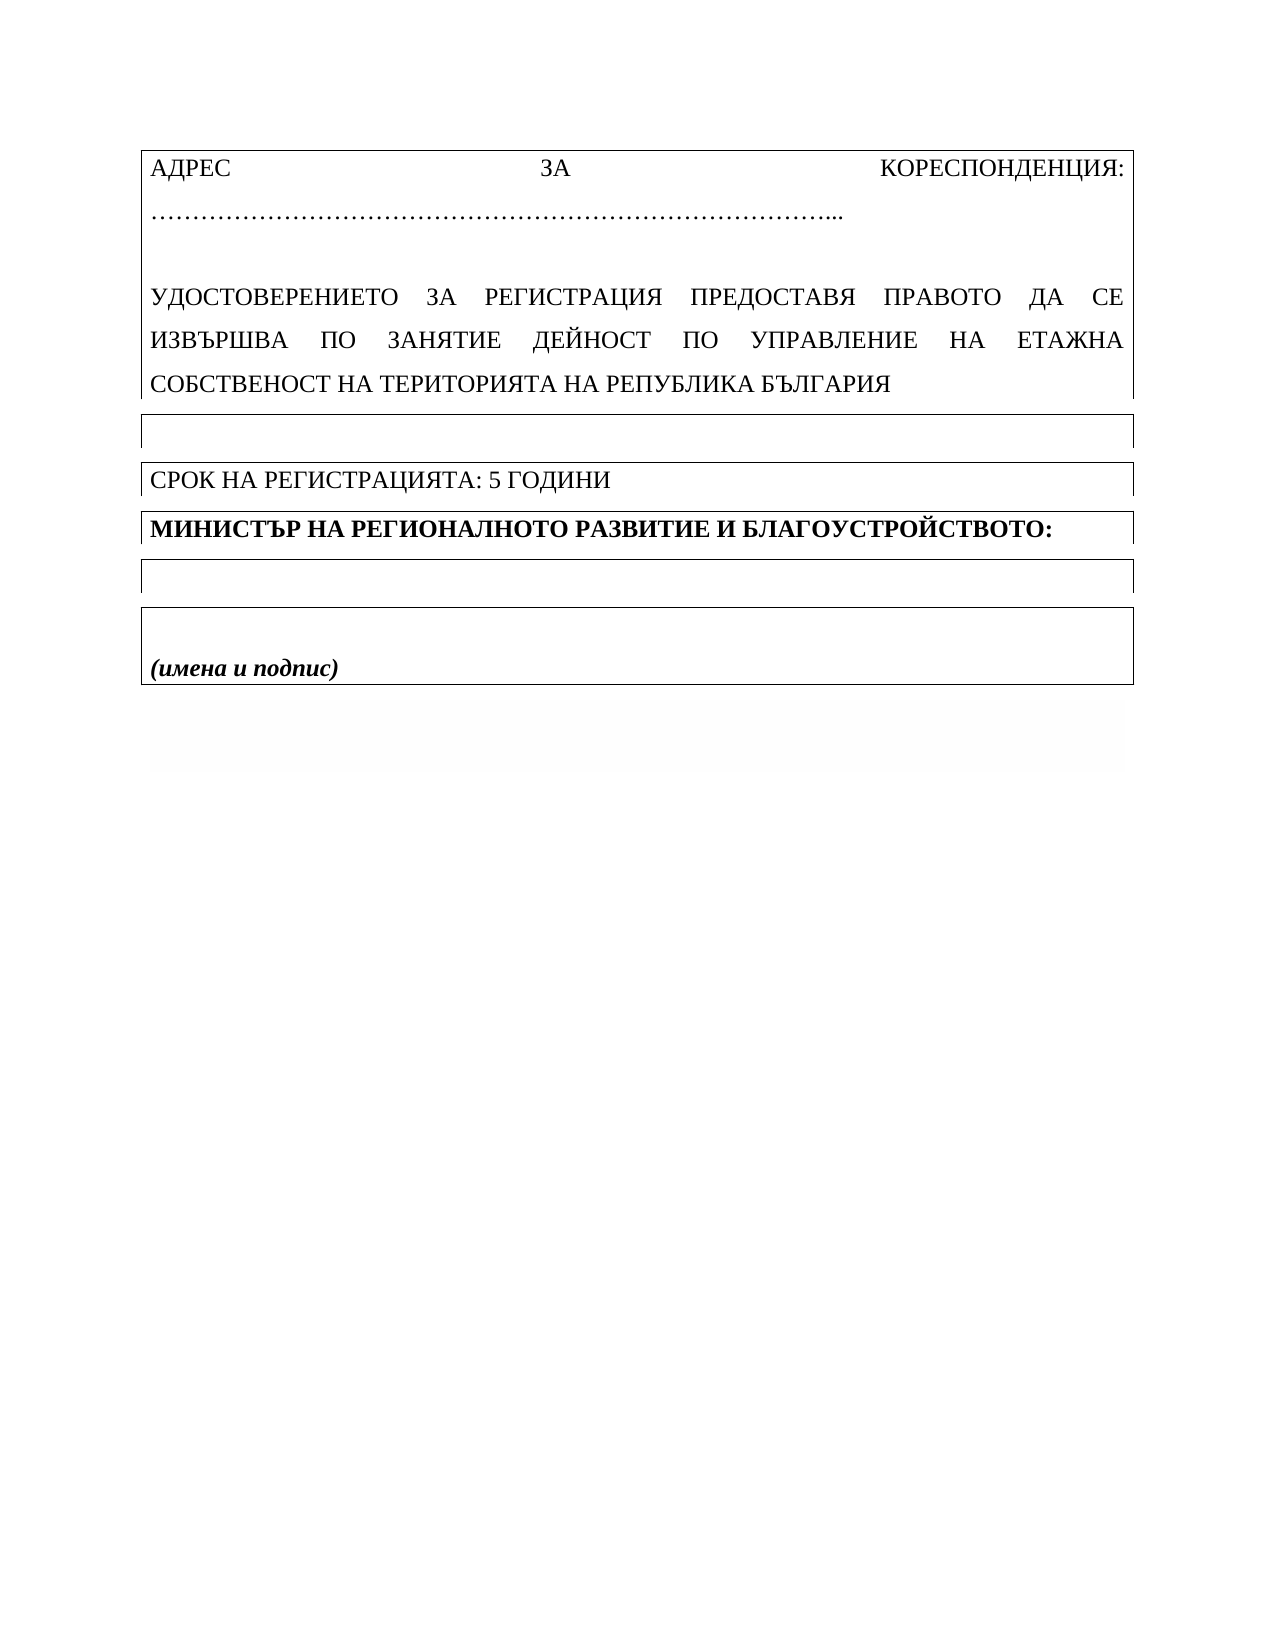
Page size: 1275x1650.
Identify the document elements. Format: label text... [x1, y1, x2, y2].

text АДРЕС ЗА КОРЕСПОНДЕНЦИЯ:………………………………………………………………………... УДОСТОВЕРЕНИЕТО ЗА РЕГИСТРАЦИЯ ПРЕДОСТАВЯ ПРАВОТО ДА СЕ ИЗВЪРШВА ПО ЗАНЯТИЕ ДЕЙНОСТ ПО УПРАВЛЕНИЕ НА ЕТАЖНА СОБСТВЕНОСТ НА ТЕРИТОРИЯТА НА РЕПУБЛИКА БЪЛГАРИЯ [142, 151, 1133, 399]
text СРОК НА РЕГИСТРАЦИЯТА: 5 ГОДИНИ [142, 463, 1133, 496]
text МИНИСТЪР НА РЕГИОНАЛНОТО РАЗВИТИЕ И БЛАГОУСТРОЙСТВОТО: [142, 512, 1133, 544]
text (имена и подпис) [142, 608, 1133, 684]
